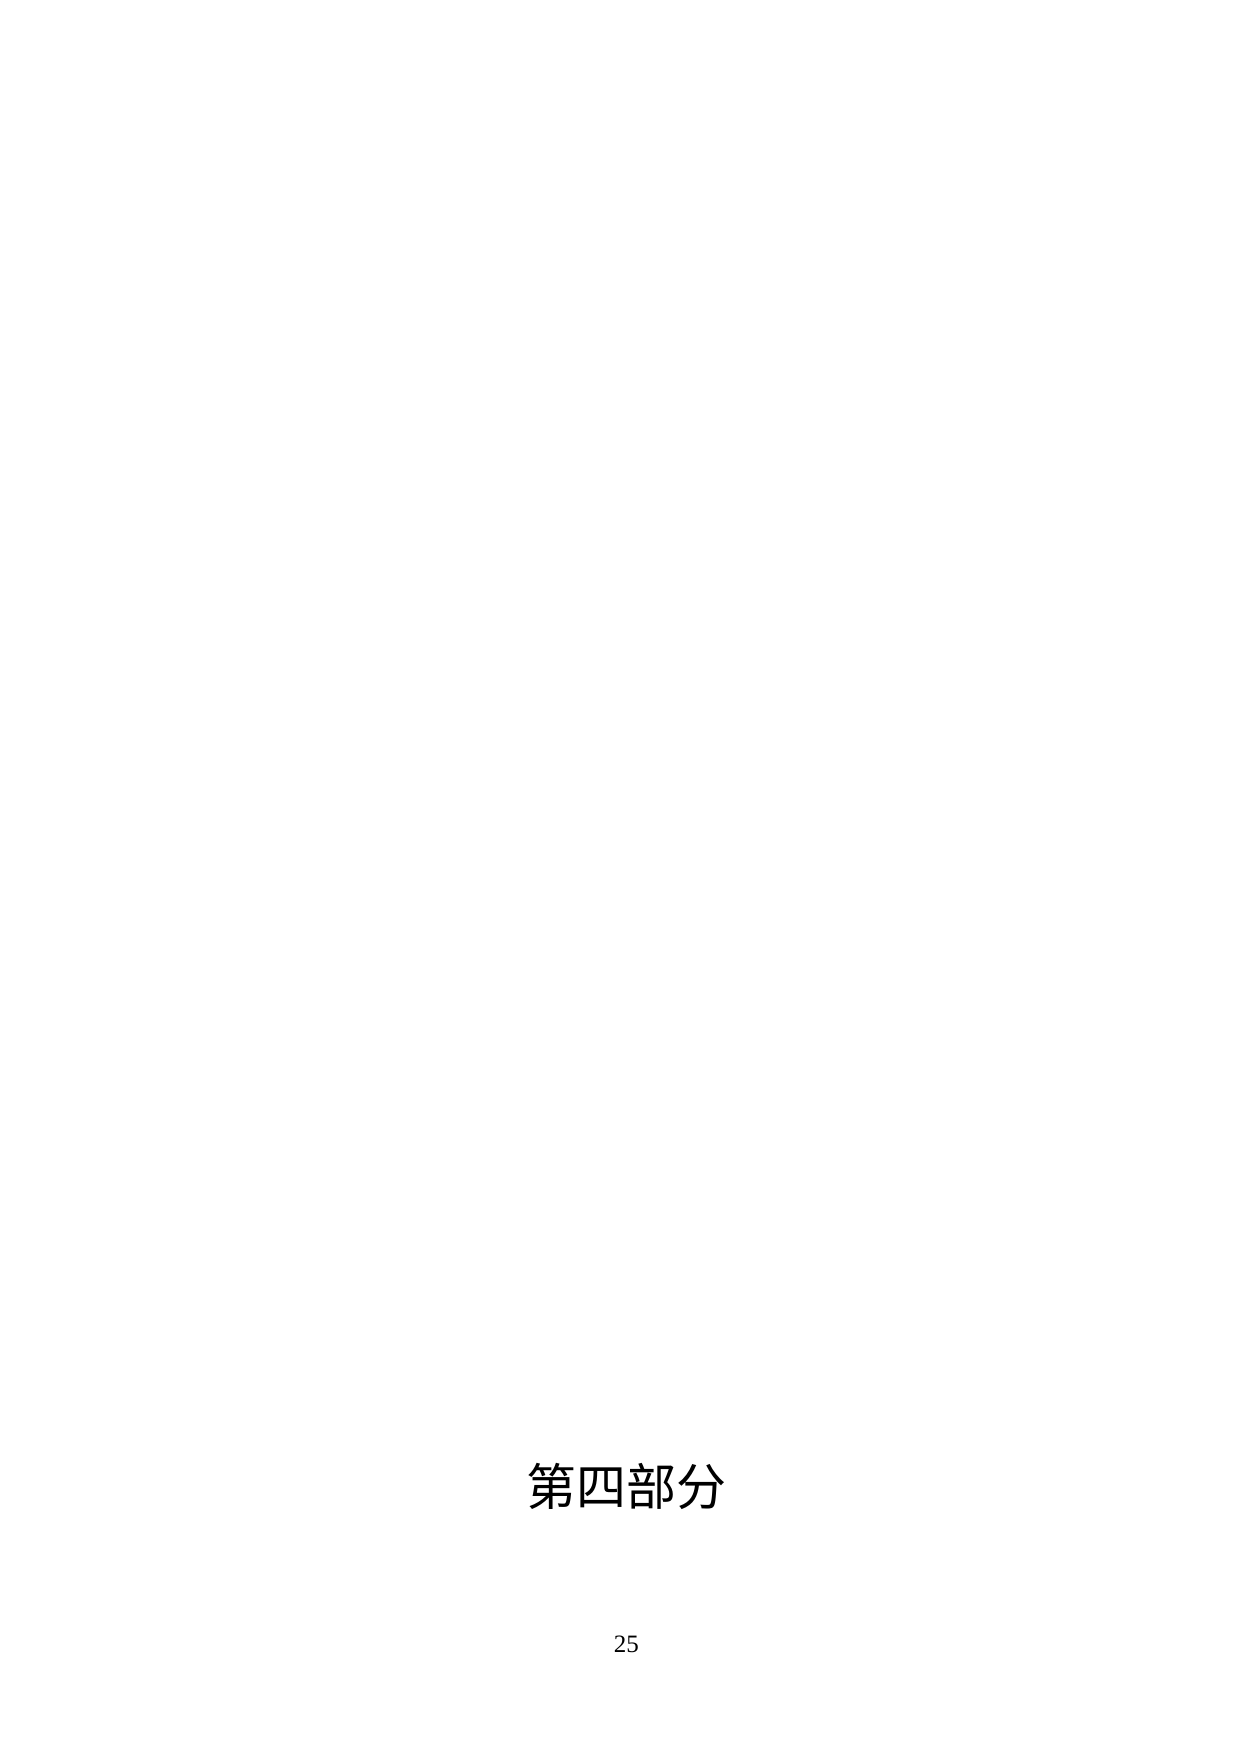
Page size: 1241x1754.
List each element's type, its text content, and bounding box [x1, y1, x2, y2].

text 第四部分 [165, 1435, 1087, 1533]
